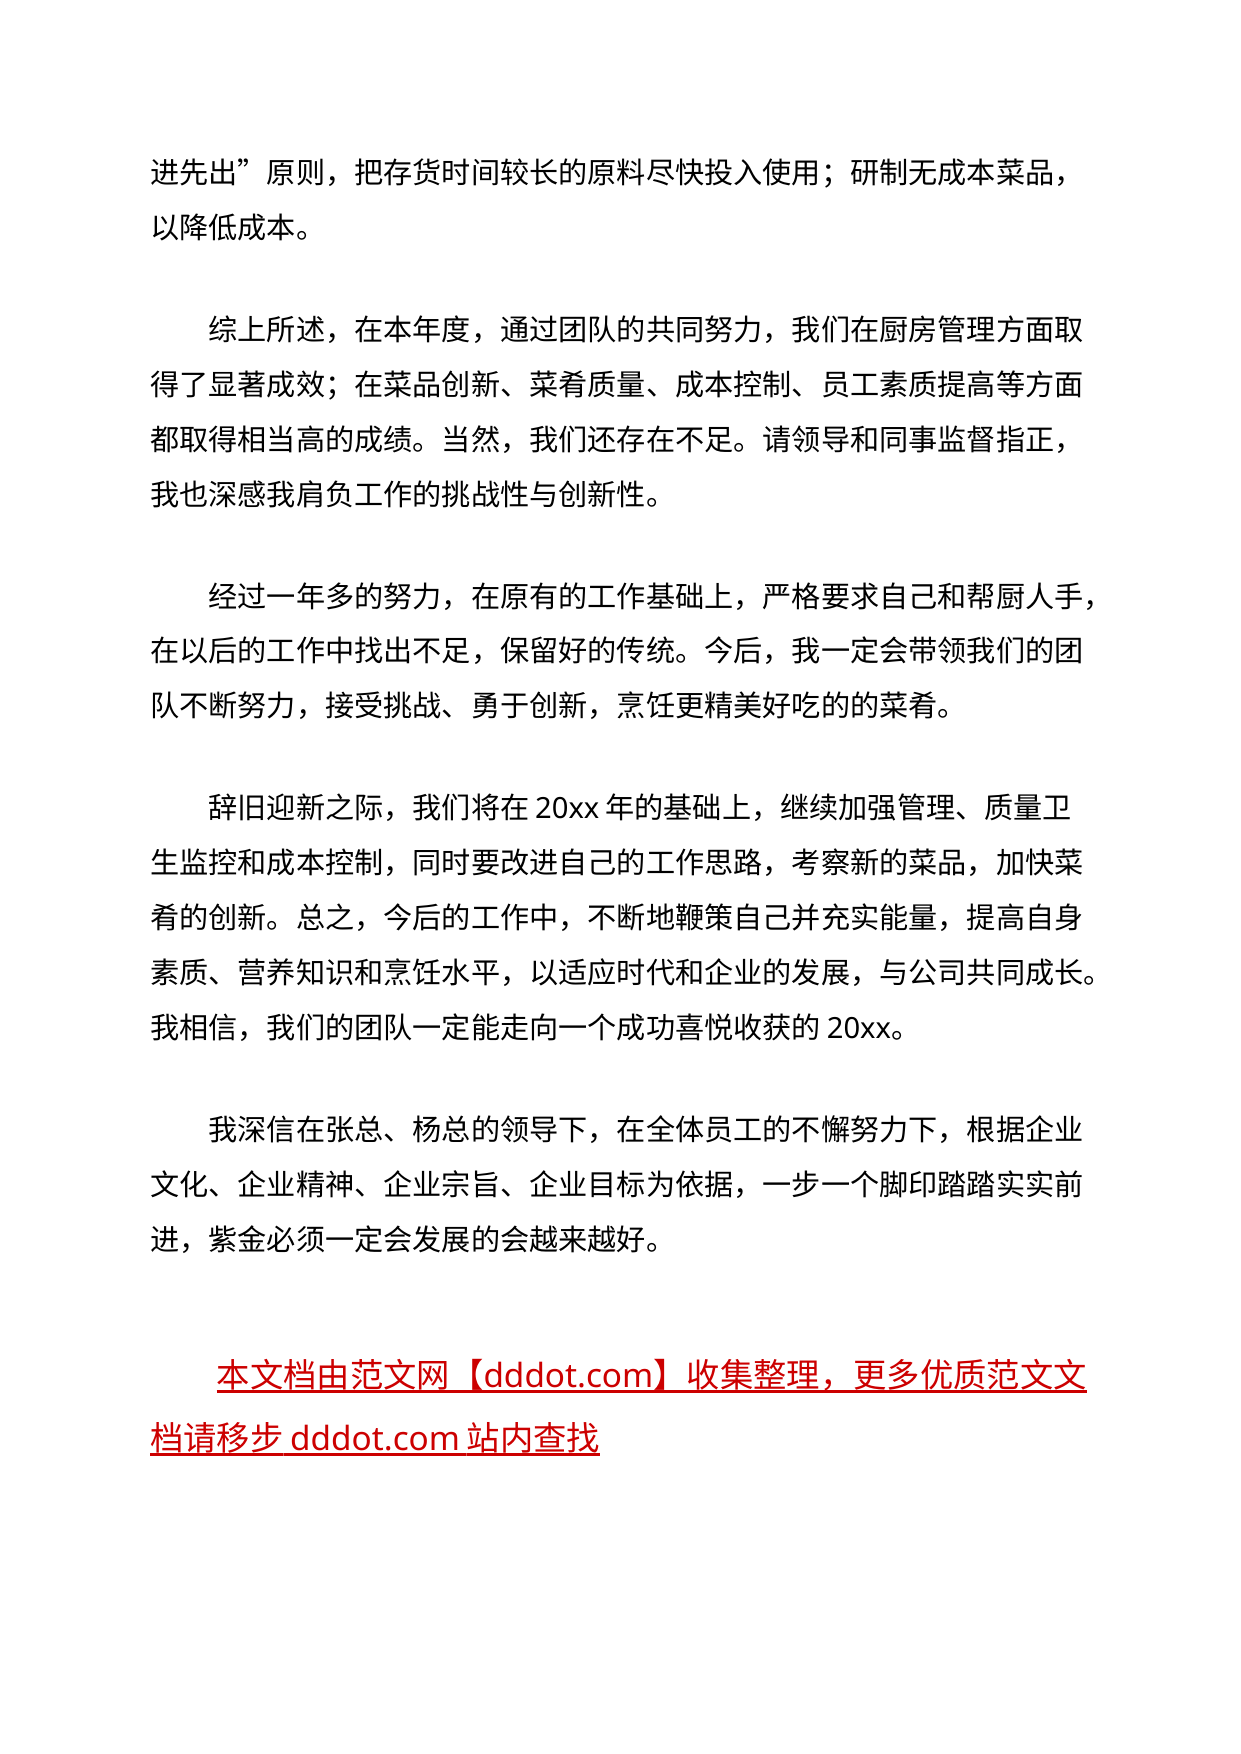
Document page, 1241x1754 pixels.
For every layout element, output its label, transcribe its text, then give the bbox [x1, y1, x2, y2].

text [150, 150, 1090, 247]
text 辞旧迎新之际，我们将在20xx年的基础上，继续加强管理、质量卫生监控和成本控制，同时要改进自己的工作思路，考察新的菜品，加快菜肴的创新。总之，今后的工作中，不断地鞭策自己并充实能量，提高自身素质、营养知识和烹饪水平，以适应时代和企业的发展，与公司共同成长。我相信，我们的团队一定能走向一个成功喜悦收获的20xx。 [150, 785, 1090, 1047]
text 综上所述，在本年度，通过团队的共同努力，我们在厨房管理方面取得了显著成效；在菜品创新、菜肴质量、成本控制、员工素质提高等方面都取得相当高的成绩。当然，我们还存在不足。请领导和同事监督指正，我也深感我肩负工作的挑战性与创新性。 [150, 307, 1090, 514]
text 本文档由范文网【dddot.com】收集整理，更多优质范文文档请移步dddot.com站内查找 [150, 1349, 1090, 1460]
text 经过一年多的努力，在原有的工作基础上，严格要求自己和帮厨人手，在以后的工作中找出不足，保留好的传统。今后，我一定会带领我们的团队不断努力，接受挑战、勇于创新，烹饪更精美好吃的的菜肴。 [150, 573, 1090, 725]
text 我深信在张总、杨总的领导下，在全体员工的不懈努力下，根据企业文化、企业精神、企业宗旨、企业目标为依据，一步一个脚印踏踏实实前进，紫金必须一定会发展的会越来越好。 [150, 1106, 1090, 1258]
